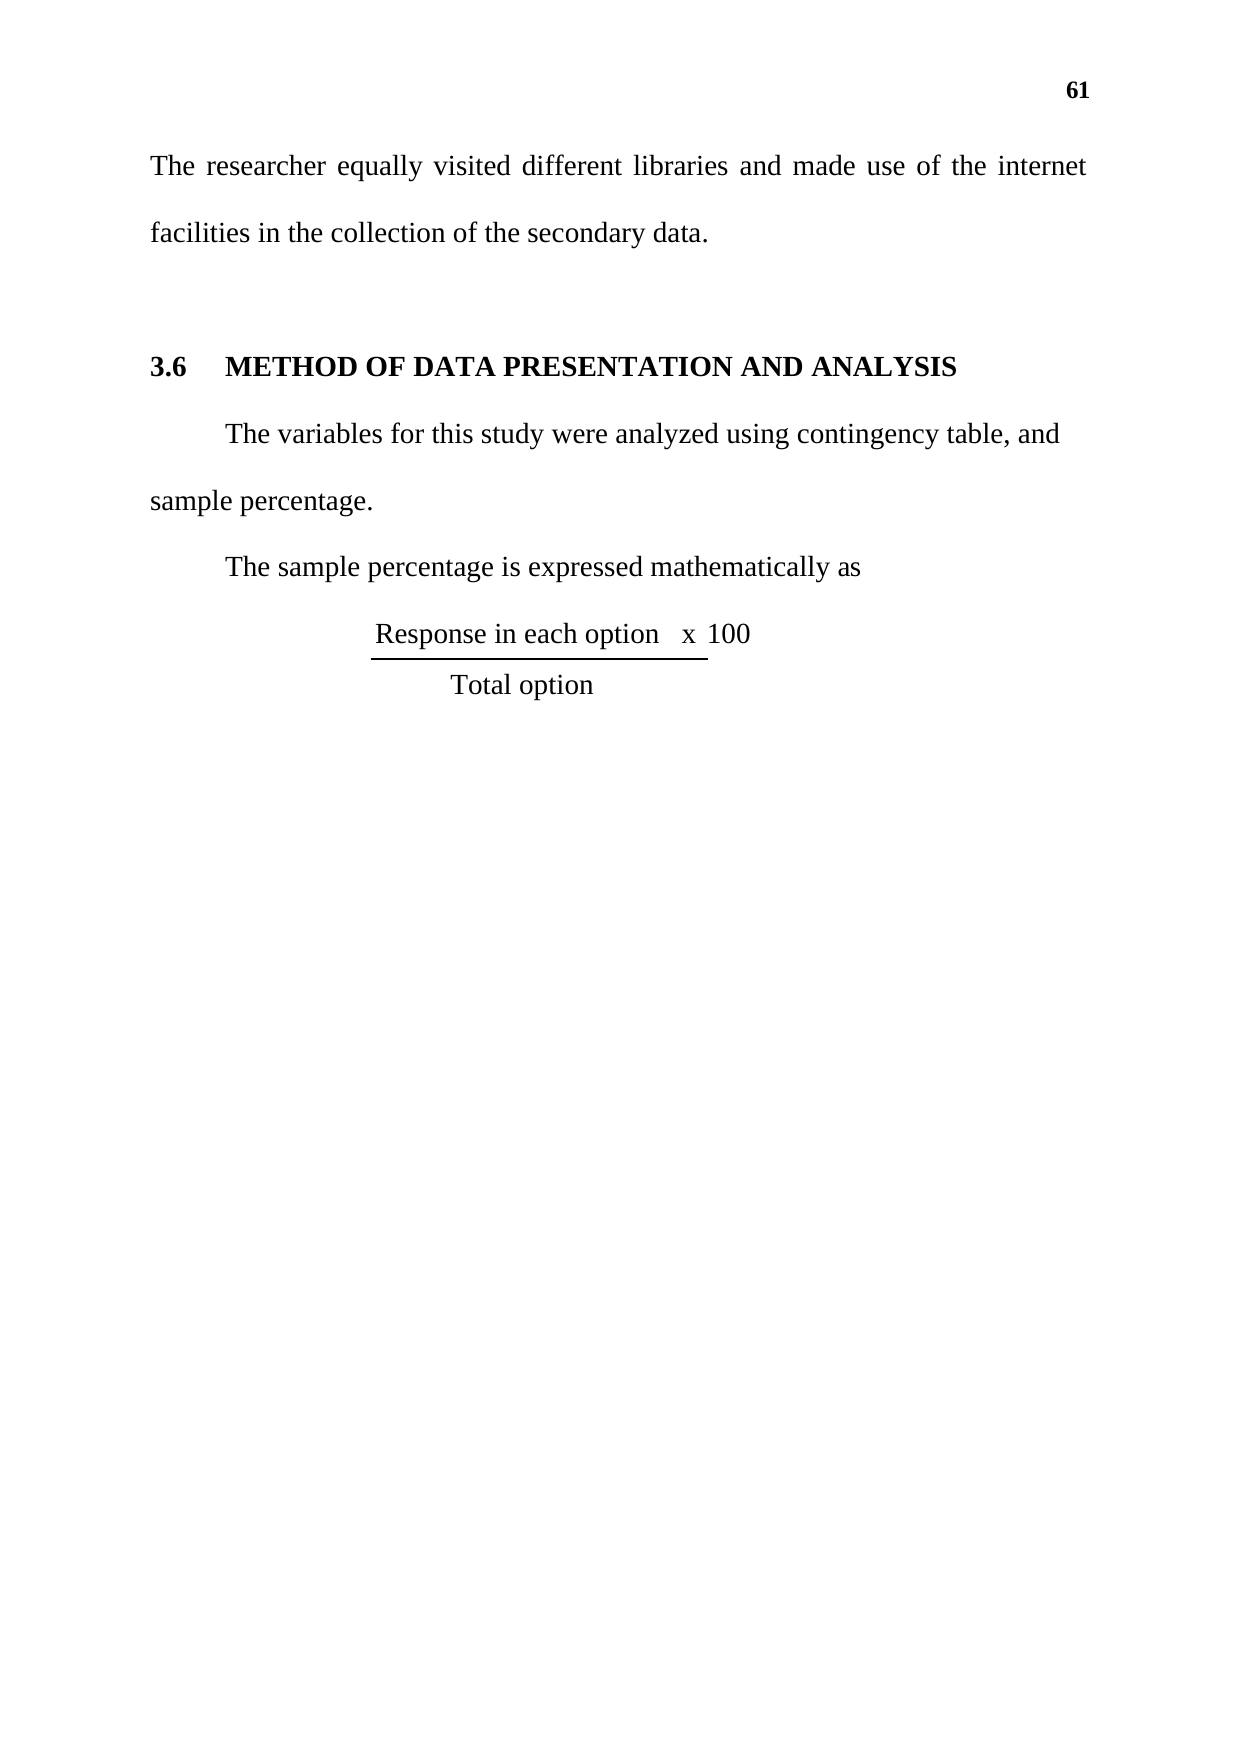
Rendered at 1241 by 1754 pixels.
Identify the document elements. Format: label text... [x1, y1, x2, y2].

text Response in each option x 100 Total option [375, 617, 754, 701]
text The variables for this study were analyzed using contingency table, and sample percentage. [150, 416, 1090, 517]
subtitle METHOD OF DATA PRESENTATION AND ANALYSIS [150, 349, 1136, 383]
text The sample percentage is expressed mathematically as [225, 550, 1136, 583]
text The researcher equally visited different libraries and made use of the internet facilities in the collection of the secondary data. [150, 148, 1136, 248]
